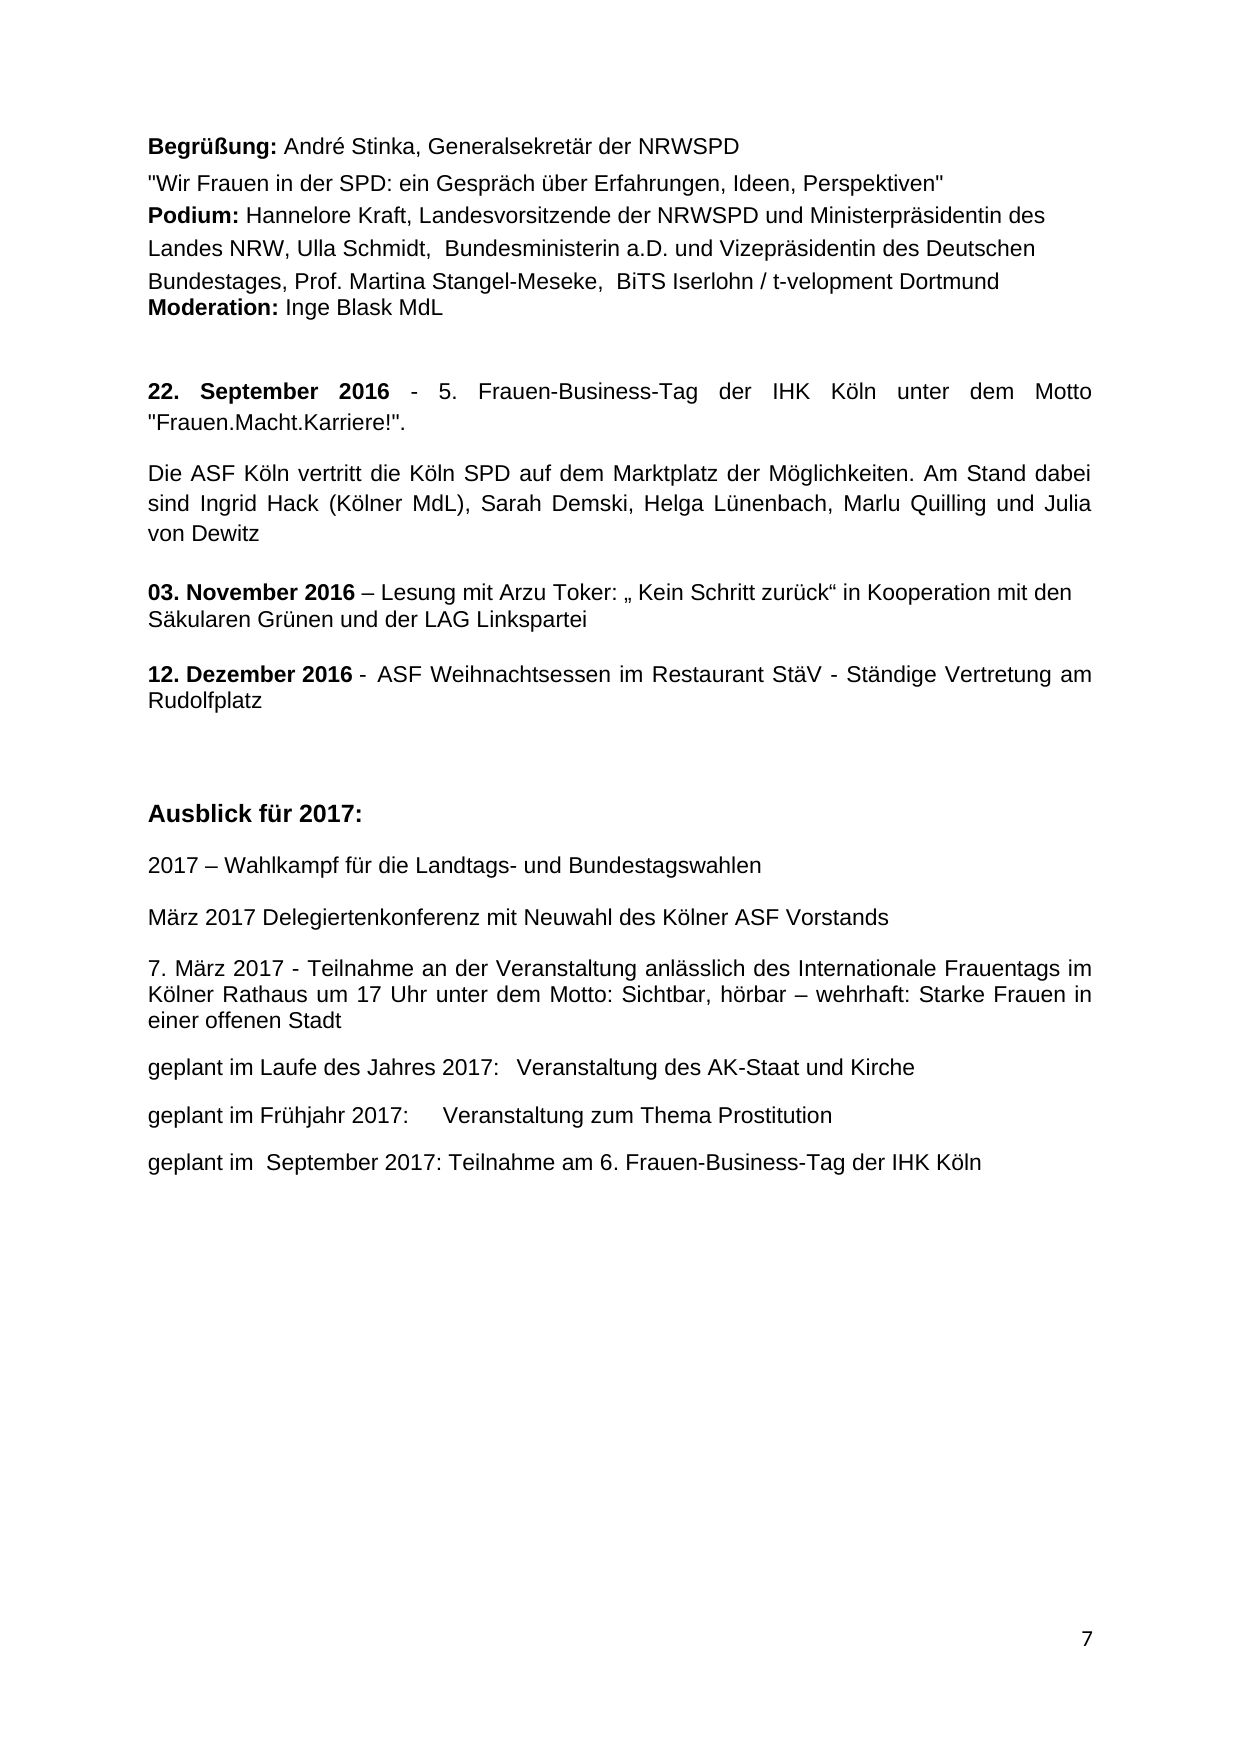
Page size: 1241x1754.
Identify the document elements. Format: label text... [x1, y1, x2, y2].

text Die ASF Köln vertritt die Köln SPD auf dem Marktplatz der Möglichkeiten. Am Stand dabei sind Ingrid Hack (Kölner MdL), Sarah Demski, Helga Lünenbach, Marlu Quilling und Julia von Dewitz [148, 459, 1093, 546]
text 2017 – Wahlkampf für die Landtags- und Bundestagswahlen [148, 852, 1093, 879]
text geplant im Laufe des Jahres 2017: Veranstaltung des AK-Staat und Kirche [148, 1054, 1093, 1081]
text 22. September 2016 - 5. Frauen-Business-Tag der IHK Köln unter dem Motto "Frauen.Macht.Karriere!". [148, 378, 1093, 435]
text Begrüßung: André Stinka, Generalsekretär der NRWSPD [148, 133, 1093, 159]
text 03. November 2016 – Lesung mit Arzu Toker: „ Kein Schritt zurück“ in Kooperation mit den Säkularen Grünen und der LAG Linkspartei [148, 579, 1093, 632]
text März 2017 Delegiertenkonferenz mit Neuwahl des Kölner ASF Vorstands [148, 903, 1093, 930]
text geplant im Frühjahr 2017: Veranstaltung zum Thema Prostitution [148, 1102, 1093, 1128]
text "Wir Frauen in der SPD: ein Gespräch über Erfahrungen, Ideen, Perspektiven" [148, 163, 1093, 196]
text geplant im September 2017: Teilnahme am 6. Frauen-Business-Tag der IHK Köln [148, 1149, 1093, 1175]
text Podium: Hannelore Kraft, Landesvorsitzende der NRWSPD und Ministerpräsidentin des Landes NRW, Ulla Schmidt, Bundesministerin a.D. und Vizepräsidentin des Deutschen Bundestages, Prof. Martina Stangel-Meseke, BiTS Iserlohn / t-velopment Dortmund [148, 196, 1093, 294]
text Ausblick für 2017: [148, 798, 1093, 827]
list Moderation: Inge Blask MdL [148, 294, 1093, 321]
text 12. Dezember 2016 - ASF Weihnachtsessen im Restaurant StäV - Ständige Vertretung am Rudolfplatz [148, 661, 1093, 714]
text 7. März 2017 - Teilnahme an der Veranstaltung anlässlich des Internationale Frauentags im Kölner Rathaus um 17 Uhr unter dem Motto: Sichtbar, hörbar – wehrhaft: Starke Frauen in einer offenen Stadt [148, 954, 1093, 1033]
